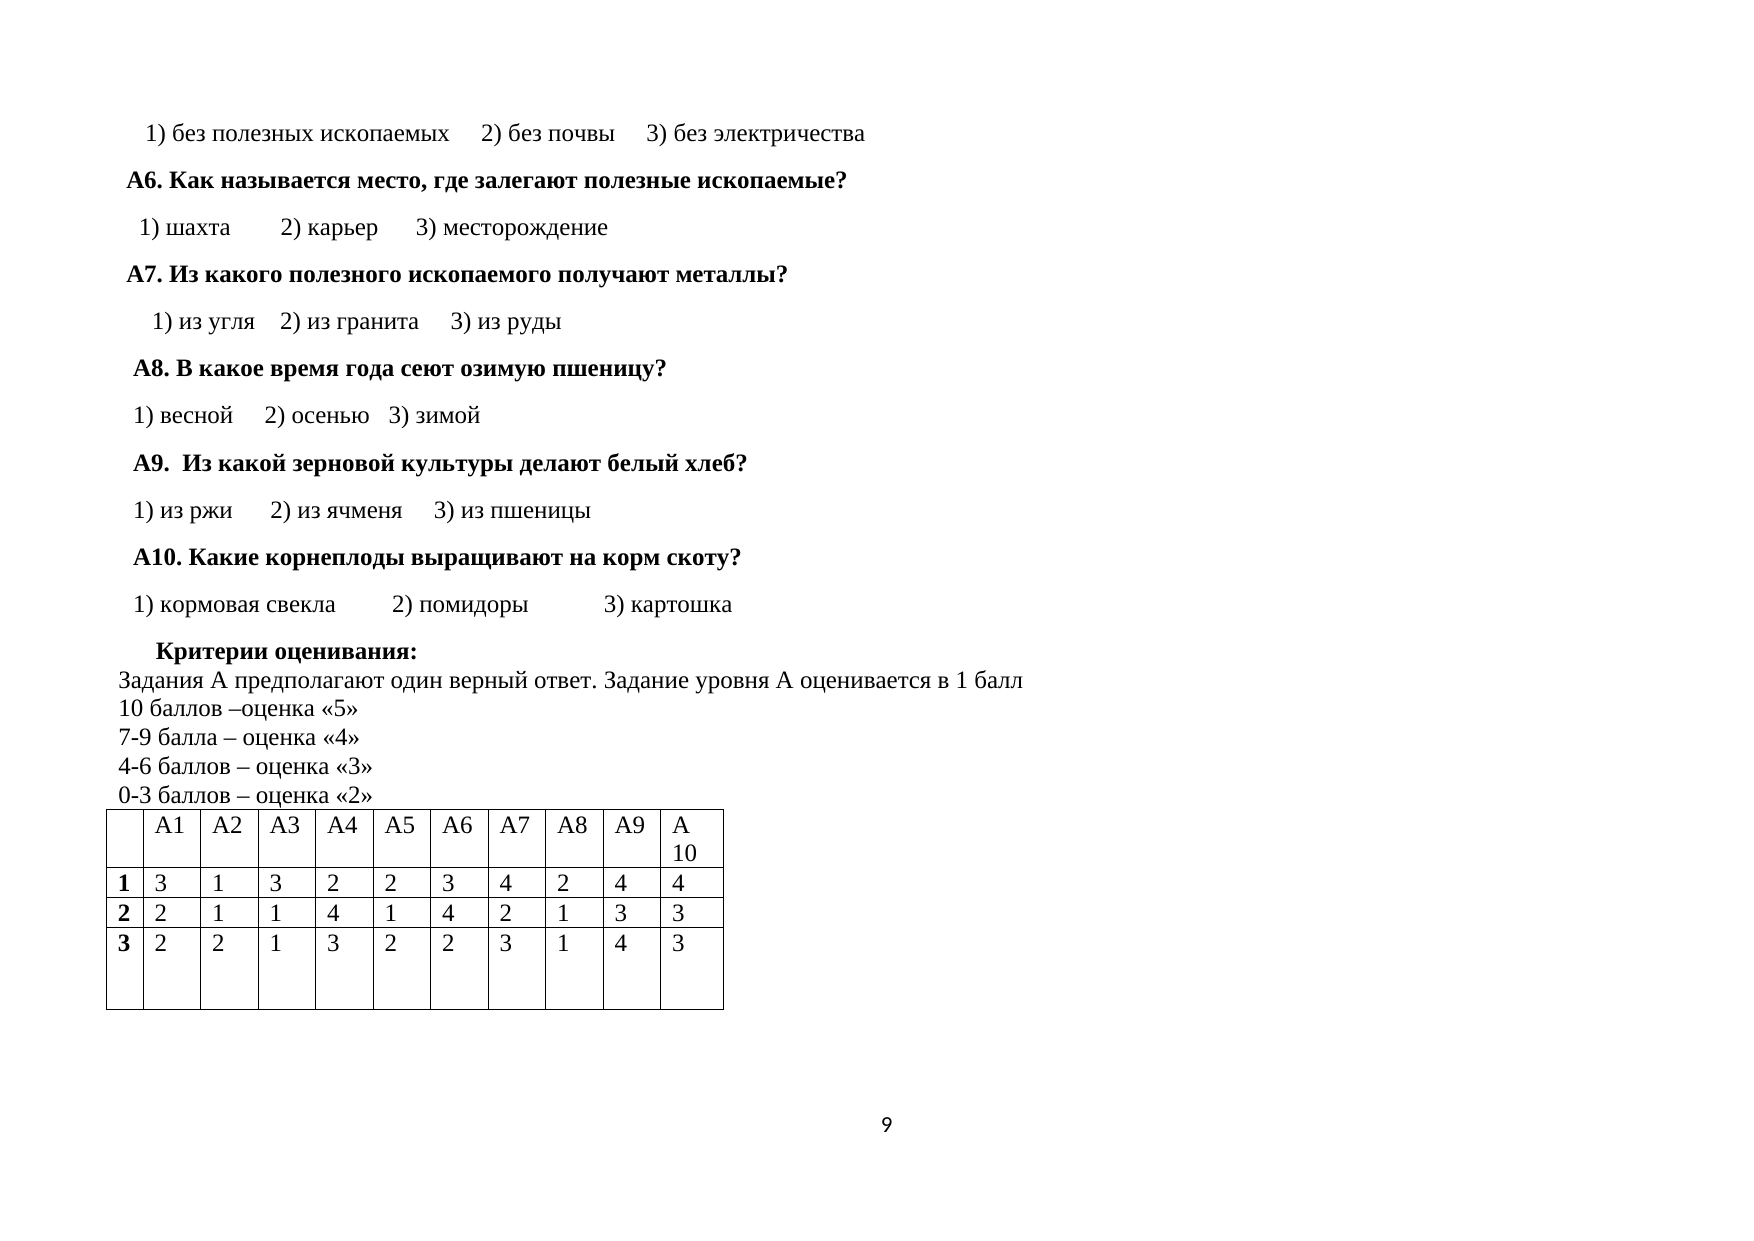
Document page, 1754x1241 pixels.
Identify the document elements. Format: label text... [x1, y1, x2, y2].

table_header А7 [489, 810, 545, 867]
table_header А8 [546, 810, 603, 867]
table_cell 3 [144, 868, 200, 897]
table_cell 2 [144, 898, 200, 927]
table_cell 3 [107, 928, 143, 1009]
table_header [107, 810, 143, 867]
table_cell 2 [374, 928, 430, 1009]
table_cell 2 [546, 868, 603, 897]
table_cell 1 [259, 928, 315, 1009]
text Критерии оценивания: [156, 636, 1655, 665]
table_cell 3 [431, 868, 488, 897]
table_cell 2 [489, 898, 545, 927]
table_cell 2 [316, 868, 373, 897]
table_cell 2 [374, 868, 430, 897]
table_cell 4 [431, 898, 488, 927]
table_cell 2 [144, 928, 200, 1009]
table_cell 3 [489, 928, 545, 1009]
table_cell 1 [259, 898, 315, 927]
table_cell 3 [661, 928, 723, 1009]
table_header А9 [604, 810, 660, 867]
table_cell 2 [201, 928, 258, 1009]
table_header А1 [144, 810, 200, 867]
text 1) из угля 2) из гранита 3) из руды [88, 306, 1655, 335]
table_cell 1 [546, 928, 603, 1009]
text А6. Как называется место, где залегают полезные ископаемые? [88, 165, 1655, 194]
table_cell 3 [604, 898, 660, 927]
table_header А5 [374, 810, 430, 867]
text А7. Из какого полезного ископаемого получают металлы? [88, 259, 1655, 288]
table_cell 1 [201, 868, 258, 897]
table_cell 4 [604, 868, 660, 897]
table_header А6 [431, 810, 488, 867]
table_cell 3 [661, 898, 723, 927]
table_cell 4 [489, 868, 545, 897]
text 10 баллов –оценка «5» [118, 693, 1655, 722]
text 4-6 баллов – оценка «3» [118, 751, 1655, 780]
table_cell 1 [107, 868, 143, 897]
table_header А 10 [661, 810, 723, 867]
table_cell 4 [604, 928, 660, 1009]
table_cell 4 [316, 898, 373, 927]
text 0-3 баллов – оценка «2» [118, 780, 1655, 808]
text 1) кормовая свекла 2) помидоры 3) картошка [88, 589, 1655, 618]
text А8. В какое время года сеют озимую пшеницу? [88, 353, 1655, 382]
text 1) весной 2) осенью 3) зимой [88, 401, 1655, 429]
table_cell 3 [316, 928, 373, 1009]
table_header А2 [201, 810, 258, 867]
text 1) без полезных ископаемых 2) без почвы 3) без электричества [88, 118, 1655, 147]
text Задания А предполагают один верный ответ. Задание уровня А оценивается в 1 балл [118, 665, 1655, 693]
text 7-9 балла – оценка «4» [118, 722, 1655, 751]
table_cell 3 [259, 868, 315, 897]
table_cell 1 [546, 898, 603, 927]
text А9. Из какой зерновой культуры делают белый хлеб? [88, 448, 1655, 476]
text 1) из ржи 2) из ячменя 3) из пшеницы [88, 495, 1655, 523]
text А10. Какие корнеплоды выращивают на корм скоту? [88, 542, 1655, 571]
table_header А3 [259, 810, 315, 867]
table_cell 1 [201, 898, 258, 927]
table_cell 2 [107, 898, 143, 927]
text 1) шахта 2) карьер 3) месторождение [88, 212, 1655, 241]
table_cell 1 [374, 898, 430, 927]
table_cell 2 [431, 928, 488, 1009]
table_header А4 [316, 810, 373, 867]
table_cell 4 [661, 868, 723, 897]
